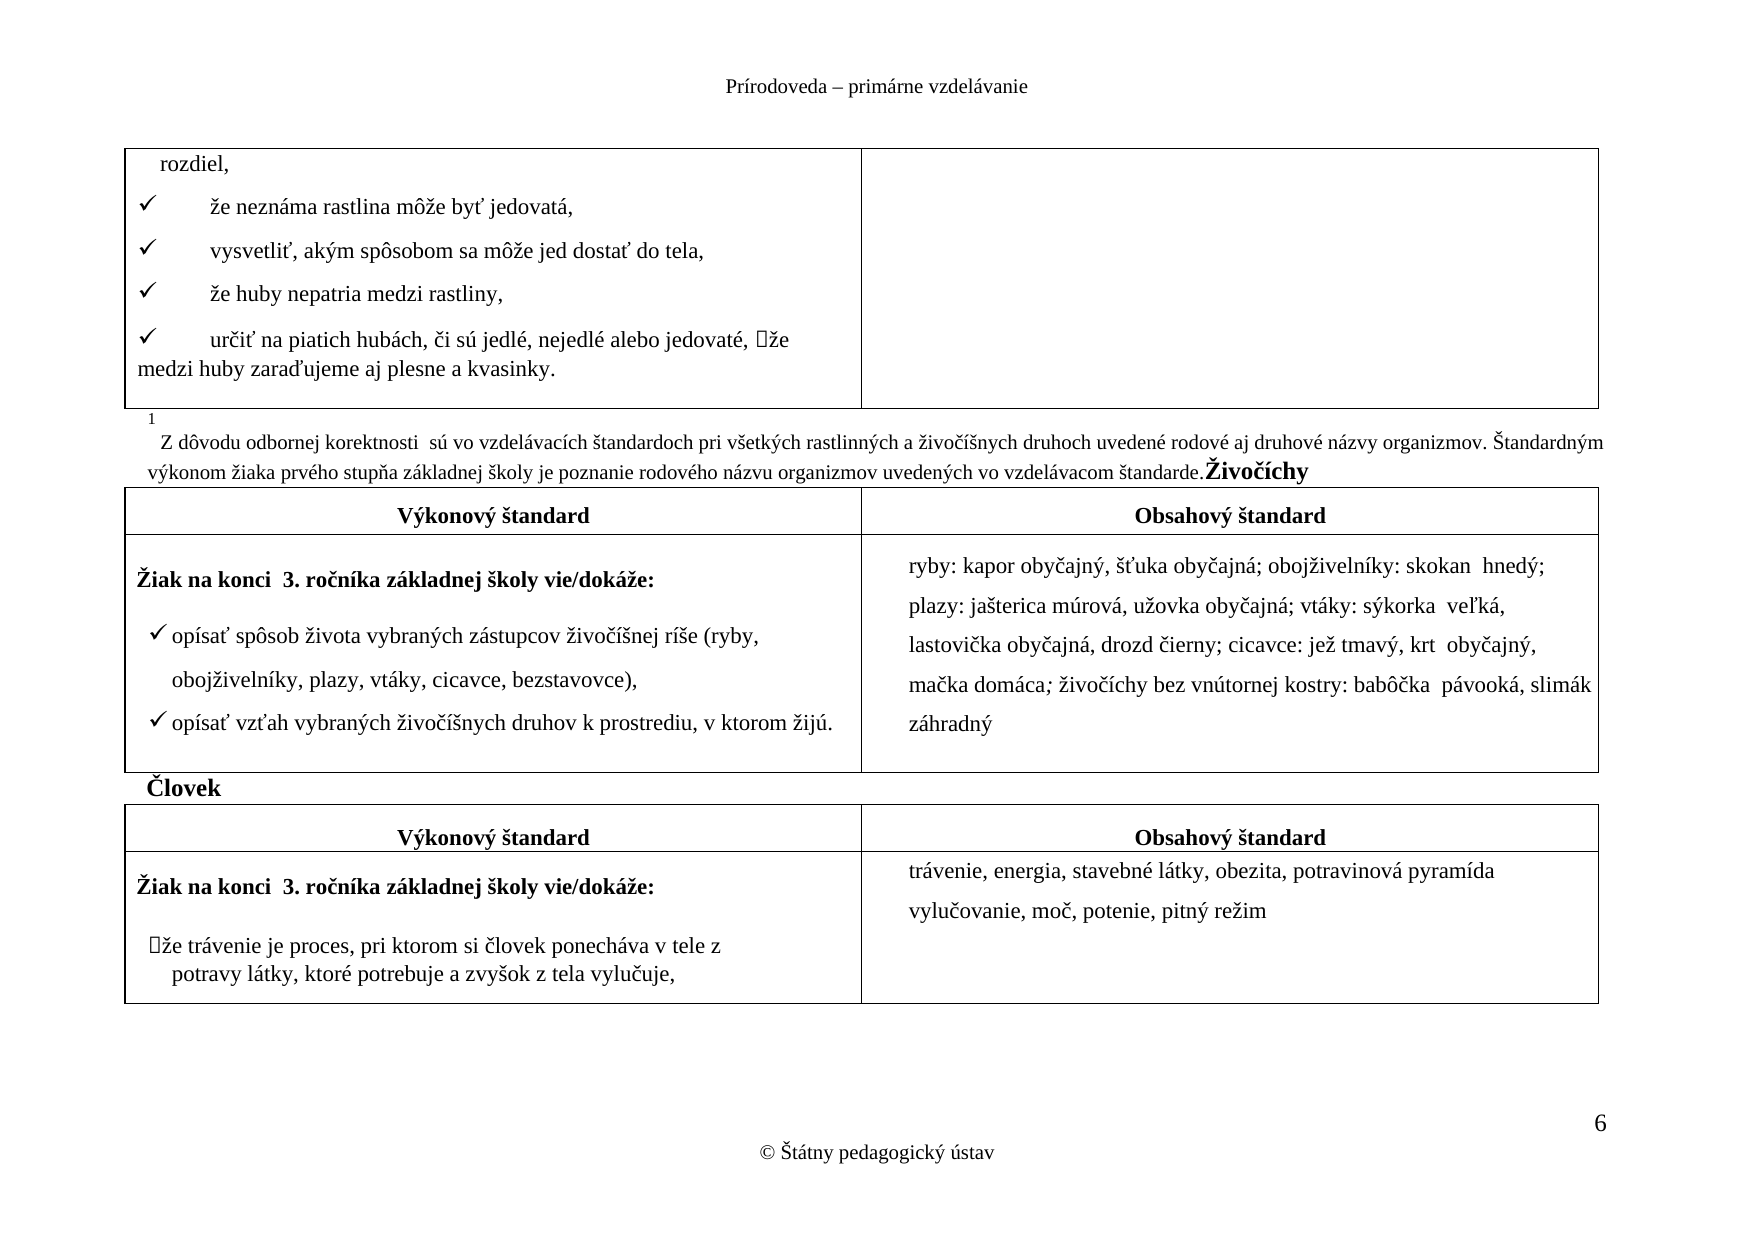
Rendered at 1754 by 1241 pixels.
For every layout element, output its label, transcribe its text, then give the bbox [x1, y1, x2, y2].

table_header Výkonový štandard [126, 805, 861, 851]
table_header Obsahový štandard [862, 805, 1598, 851]
table_header Výkonový štandard [126, 488, 861, 534]
table_cell ryby: kapor obyčajný, šťuka obyčajná; obojživelníky: skokan hnedý; plazy: jašterica múrová, užovka obyčajná; vtáky: sýkorka veľká, lastovička obyčajná, drozd čierny; cicavce: jež tmavý, krt obyčajný, mačka domáca; živočíchy bez vnútornej kostry: babôčka pávooká, slimák záhradný [862, 535, 1598, 772]
table_cell [862, 149, 1598, 408]
table_cell Žiak na konci 3. ročníka základnej školy vie/dokáže: že trávenie je proces, pri ktorom si človek ponecháva v tele z potravy látky, ktoré potrebuje a zvyšok z tela vylučuje, [126, 852, 861, 1003]
table_cell trávenie, energia, stavebné látky, obezita, potravinová pyramída vylučovanie, moč, potenie, pitný režim [862, 852, 1598, 1003]
table_cell Žiak na konci 3. ročníka základnej školy vie/dokáže: opísať spôsob života vybraných zástupcov živočíšnej ríše (ryby, obojživelníky, plazy, vtáky, cicavce, bezstavovce), opísať vzťah vybraných živočíšnych druhov k prostrediu, v ktorom žijú. [126, 535, 861, 772]
text 1 [147, 409, 1607, 428]
text Človek [146, 773, 1607, 802]
text Z dôvodu odbornej korektnosti sú vo vzdelávacích štandardoch pri všetkých rastlinných a živočíšnych druhoch uvedené rodové aj druhové názvy organizmov. Štandardným výkonom žiaka prvého stupňa základnej školy je poznanie rodového názvu organizmov uvedených vo vzdelávacom štandarde.Živočíchy [147, 430, 1606, 485]
table_cell rozdiel, že neznáma rastlina môže byť jedovatá, vysvetliť, akým spôsobom sa môže jed dostať do tela, že huby nepatria medzi rastliny, určiť na piatich hubách, či sú jedlé, nejedlé alebo jedovaté, že medzi huby zaraďujeme aj plesne a kvasinky. [126, 149, 861, 408]
table_header Obsahový štandard [862, 488, 1598, 534]
